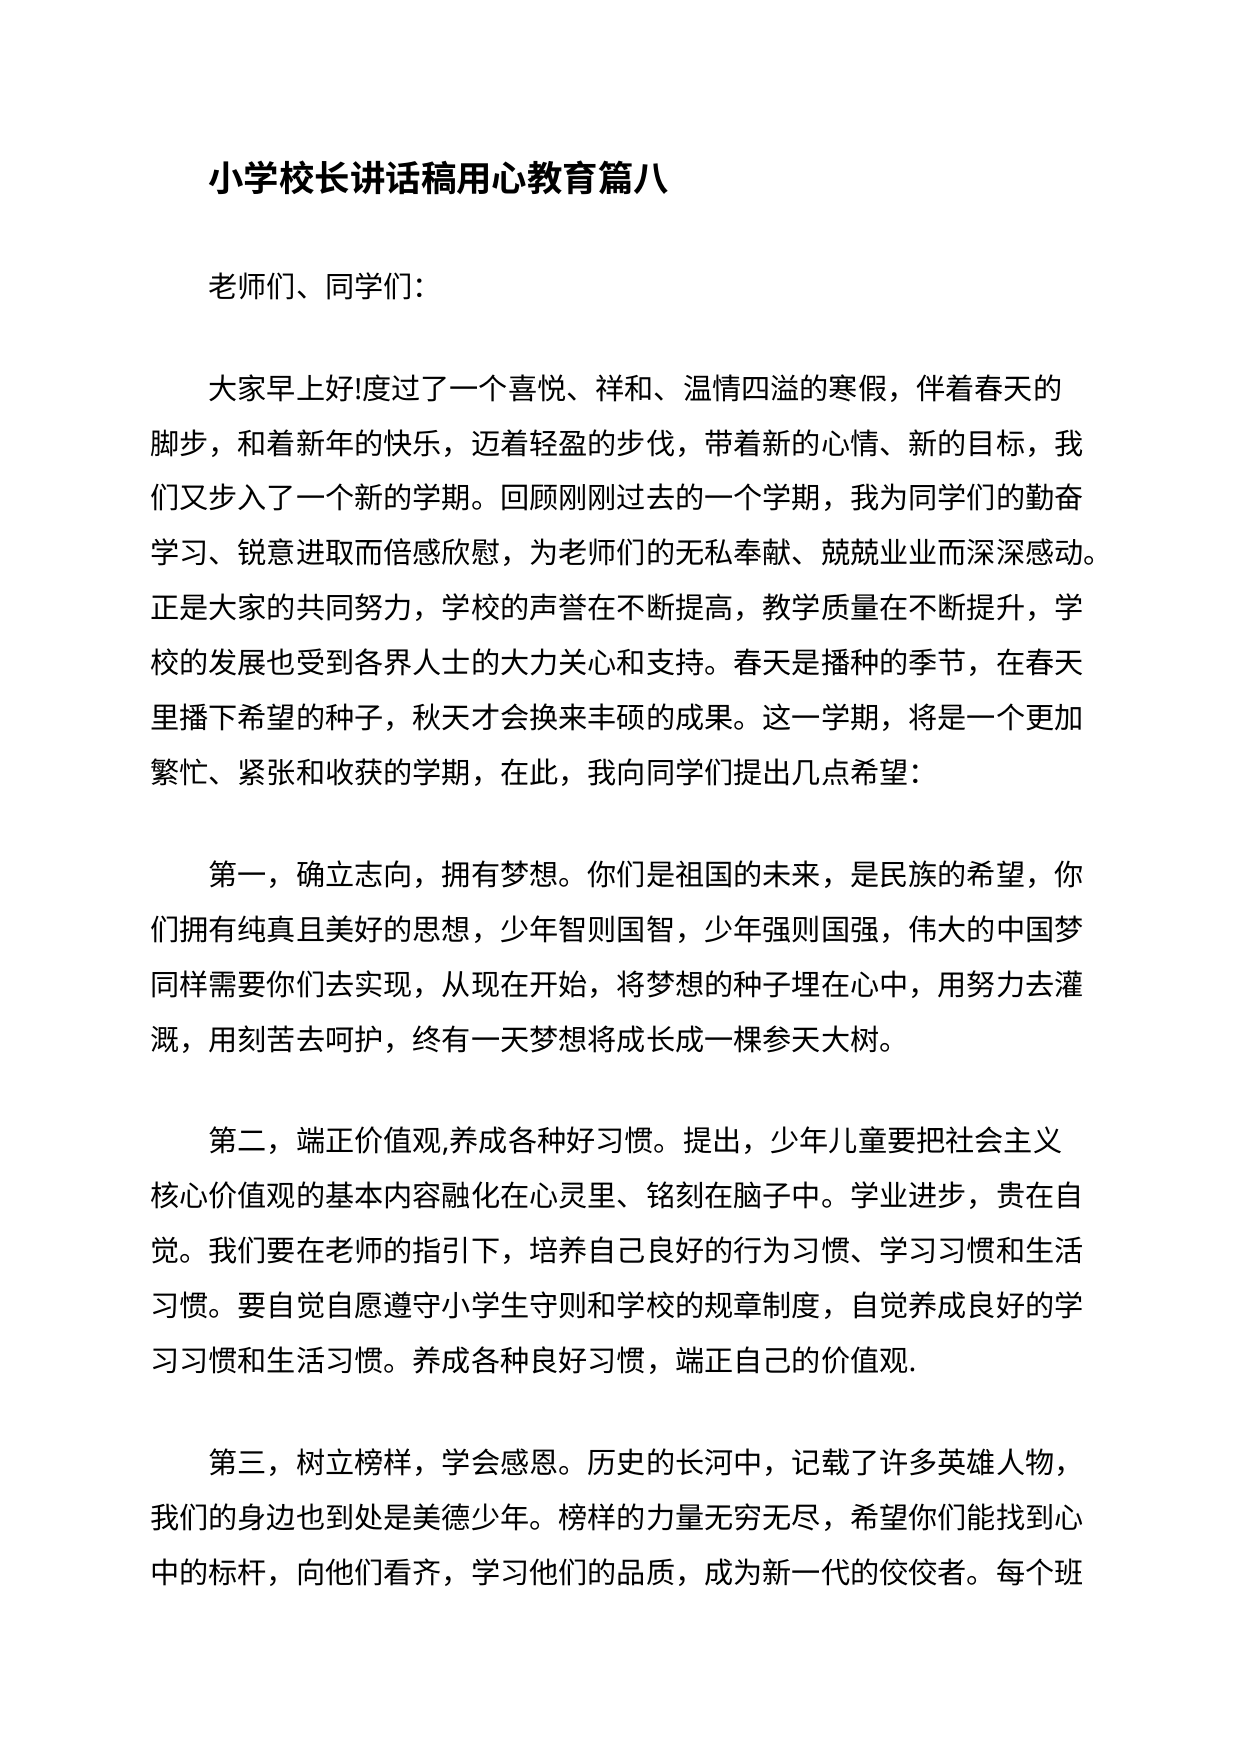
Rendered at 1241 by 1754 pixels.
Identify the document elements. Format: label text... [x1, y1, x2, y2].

text 小学校长讲话稿用心教育篇八 [150, 150, 1090, 201]
text 大家早上好!度过了一个喜悦、祥和、温情四溢的寒假，伴着春天的脚步，和着新年的快乐，迈着轻盈的步伐，带着新的心情、新的目标，我们又步入了一个新的学期。回顾刚刚过去的一个学期，我为同学们的勤奋学习、锐意进取而倍感欣慰，为老师们的无私奉献、兢兢业业而深深感动。正是大家的共同努力，学校的声誉在不断提高，教学质量在不断提升，学校的发展也受到各界人士的大力关心和支持。春天是播种的季节，在春天里播下希望的种子，秋天才会换来丰硕的成果。这一学期，将是一个更加繁忙、紧张和收获的学期，在此，我向同学们提出几点希望： [150, 365, 1090, 792]
text 老师们、同学们： [150, 263, 1090, 306]
text 第一，确立志向，拥有梦想。你们是祖国的未来，是民族的希望，你们拥有纯真且美好的思想，少年智则国智，少年强则国强，伟大的中国梦同样需要你们去实现，从现在开始，将梦想的种子埋在心中，用努力去灌溉，用刻苦去呵护，终有一天梦想将成长成一棵参天大树。 [150, 851, 1090, 1058]
text 第二，端正价值观,养成各种好习惯。提出，少年儿童要把社会主义核心价值观的基本内容融化在心灵里、铭刻在脑子中。学业进步，贵在自觉。我们要在老师的指引下，培养自己良好的行为习惯、学习习惯和生活习惯。要自觉自愿遵守小学生守则和学校的规章制度，自觉养成良好的学习习惯和生活习惯。养成各种良好习惯，端正自己的价值观. [150, 1118, 1090, 1380]
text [150, 1439, 1090, 1592]
